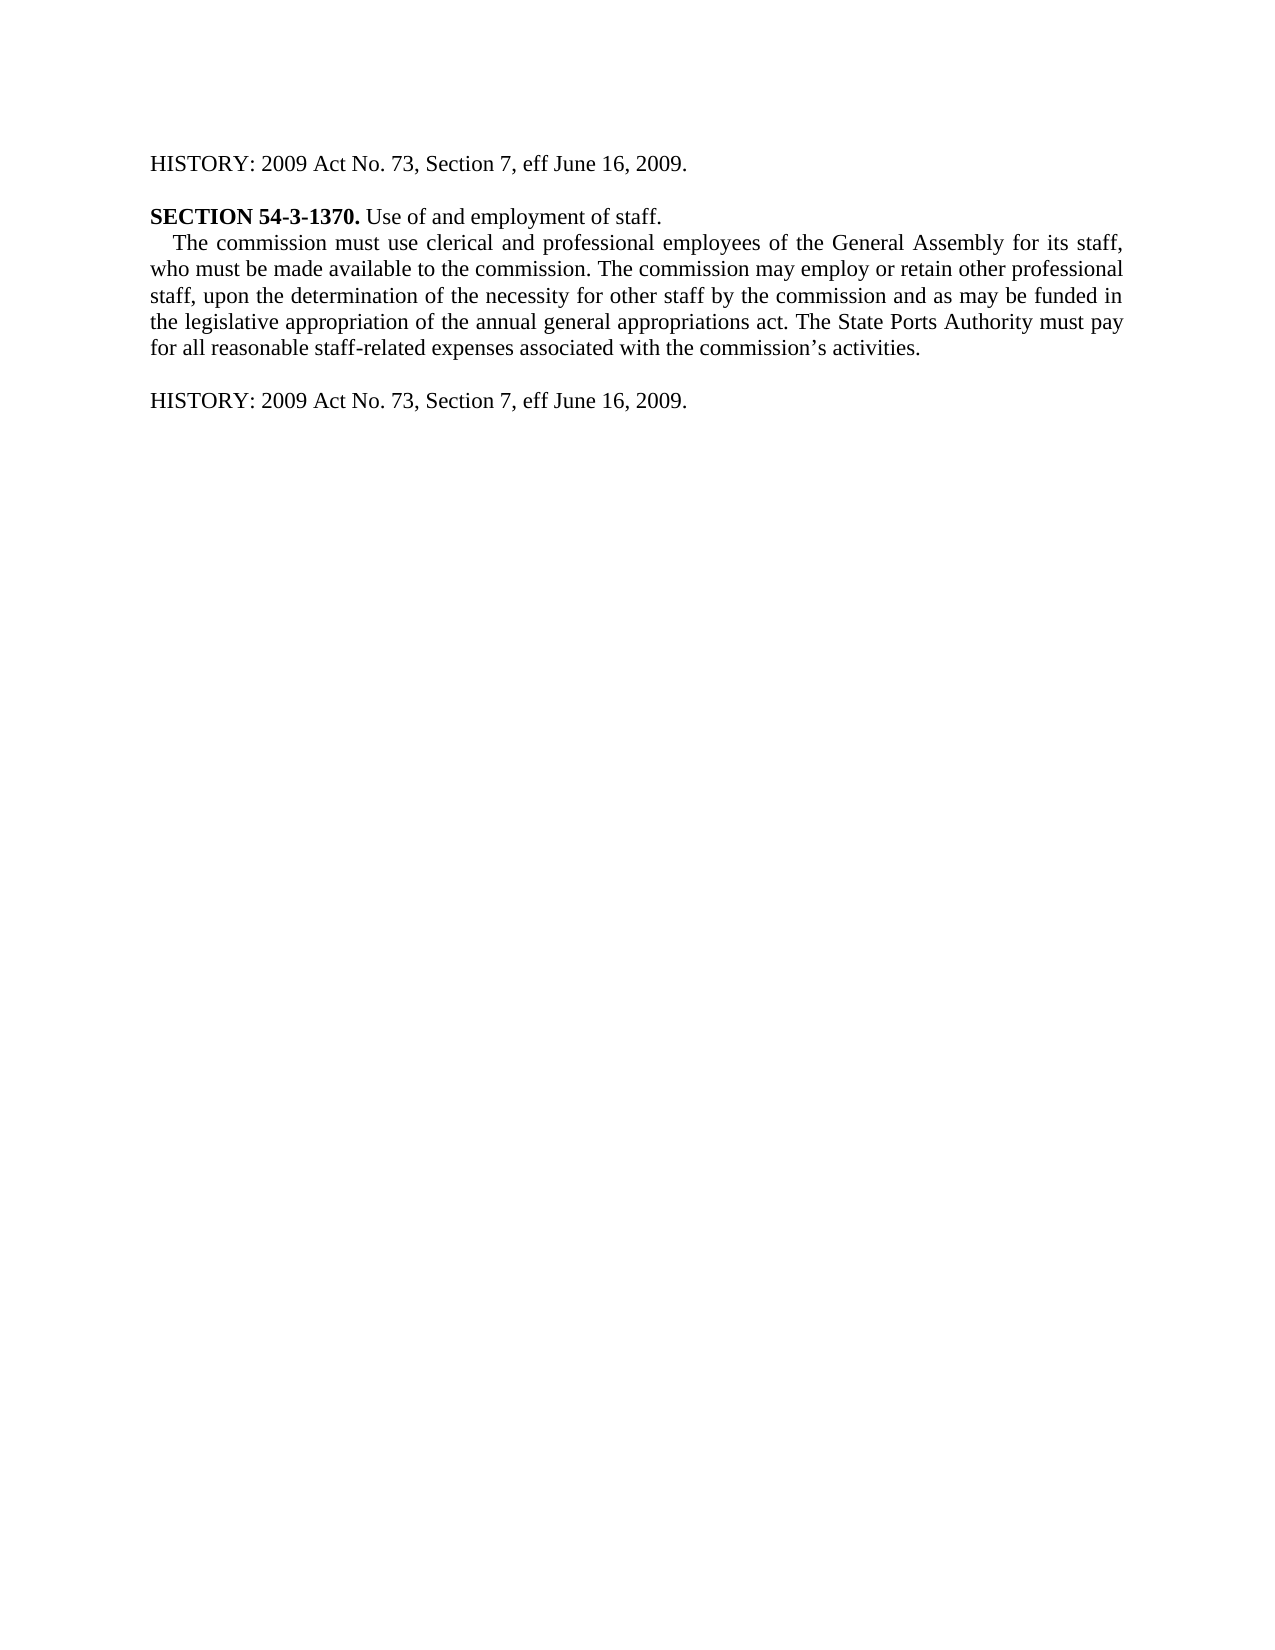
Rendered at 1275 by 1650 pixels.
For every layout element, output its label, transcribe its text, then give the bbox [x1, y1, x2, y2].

text HISTORY: 2009 Act No. 73, Section 7, eff June 16, 2009. [150, 150, 1125, 176]
text The commission must use clerical and professional employees of the General Assembly for its staff, who must be made available to the commission. The commission may employ or retain other professional staff, upon the determination of the necessity for other staff by the commission and as may be funded in the legislative appropriation of the annual general appropriations act. The State Ports Authority must pay for all reasonable staff-related expenses associated with the commission’s activities. [150, 229, 1125, 361]
text SECTION 54-3-1370. Use of and employment of staff. [150, 203, 1125, 229]
text HISTORY: 2009 Act No. 73, Section 7, eff June 16, 2009. [150, 387, 1125, 413]
